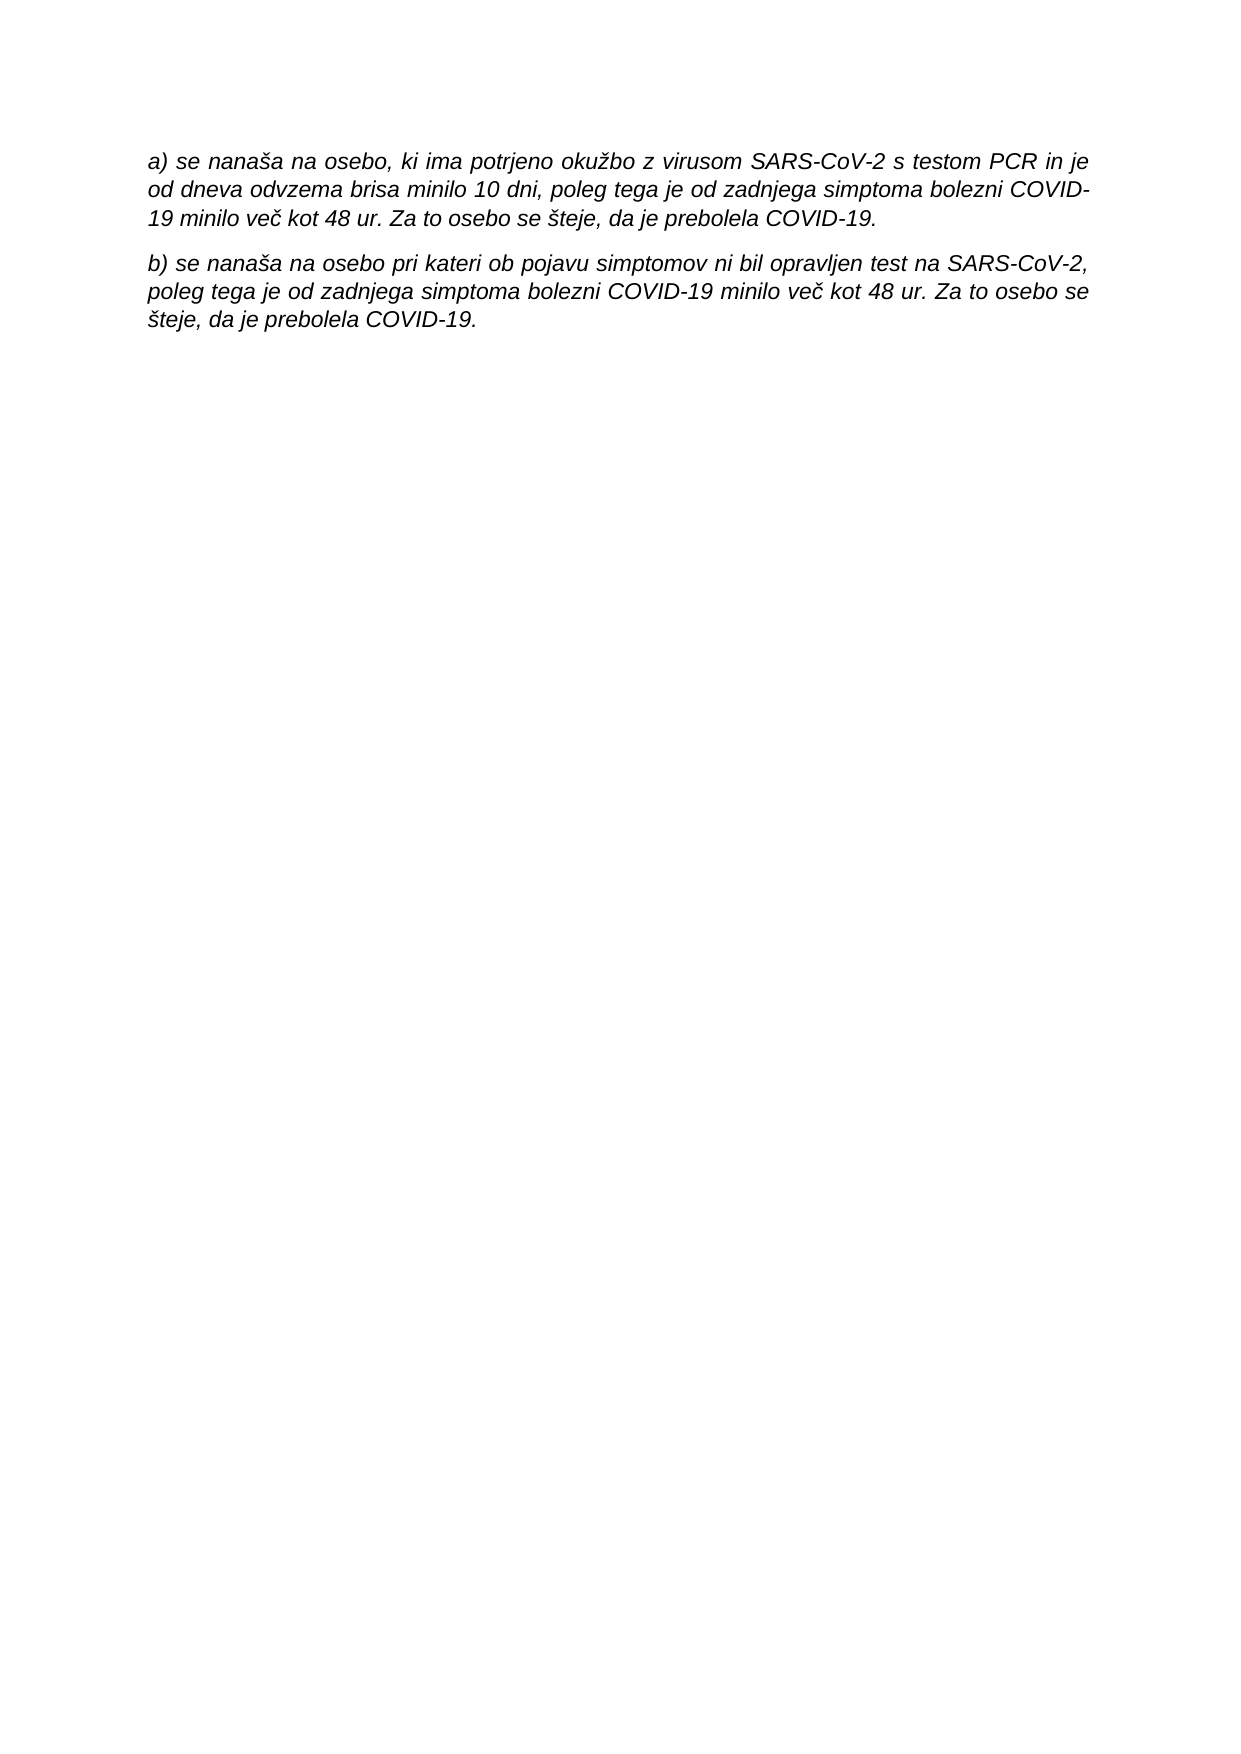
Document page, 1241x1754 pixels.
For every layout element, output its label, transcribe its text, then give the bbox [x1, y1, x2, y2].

text b) se nanaša na osebo pri kateri ob pojavu simptomov ni bil opravljen test na SARS-CoV-2, poleg tega je od zadnjega simptoma bolezni COVID-19 minilo več kot 48 ur. Za to osebo se šteje, da je prebolela COVID-19. [148, 249, 1093, 333]
text a) se nanaša na osebo, ki ima potrjeno okužbo z virusom SARS-CoV-2 s testom PCR in je od dneva odvzema brisa minilo 10 dni, poleg tega je od zadnjega simptoma bolezni COVID-19 minilo več kot 48 ur. Za to osebo se šteje, da je prebolela COVID-19. [148, 148, 1093, 231]
